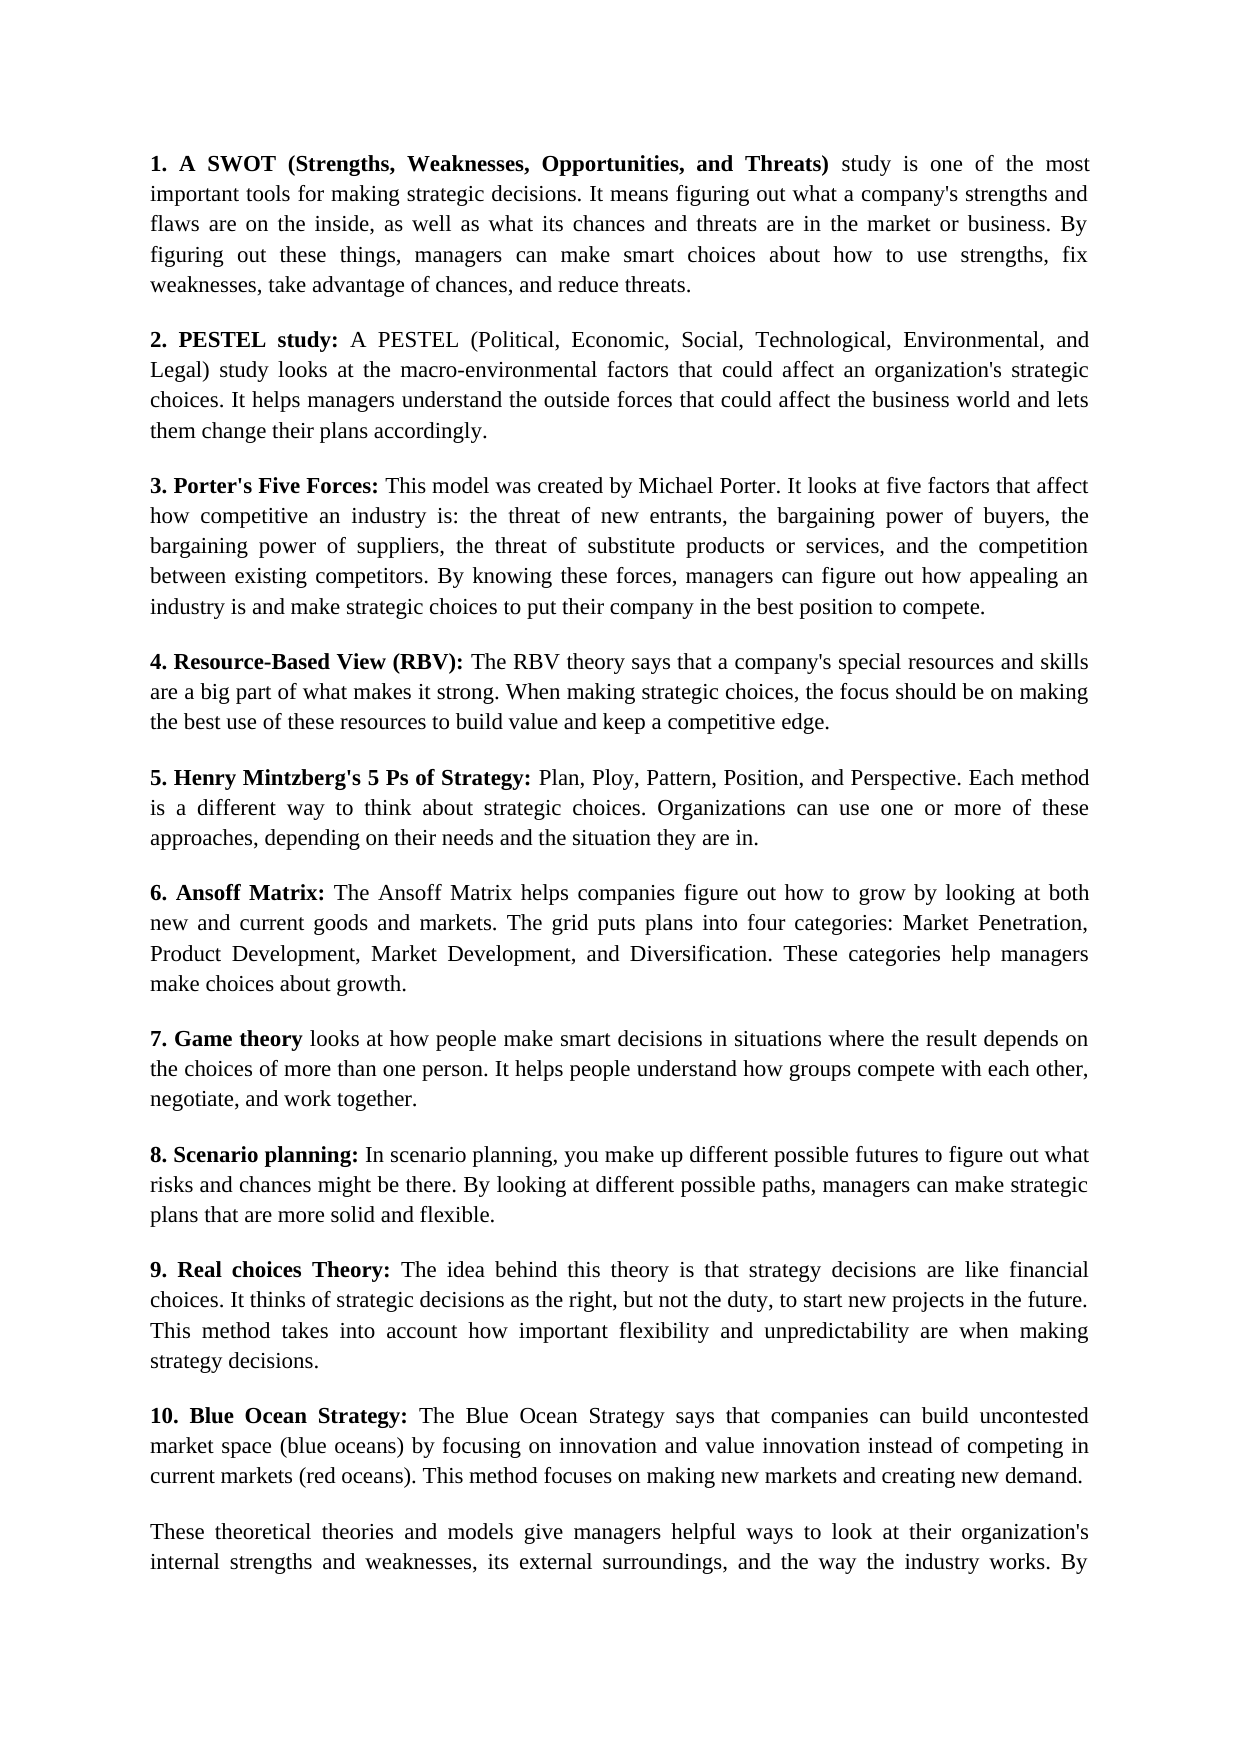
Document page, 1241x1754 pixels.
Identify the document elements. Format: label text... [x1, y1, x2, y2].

text 1. A SWOT (Strengths, Weaknesses, Opportunities, and Threats) study is one of the most important tools for making strategic decisions. It means figuring out what a company's strengths and flaws are on the inside, as well as what its chances and threats are in the market or business. By figuring out these things, managers can make smart choices about how to use strengths, fix weaknesses, take advantage of chances, and reduce threats. [150, 150, 1090, 297]
text 2. PESTEL study: A PESTEL (Political, Economic, Social, Technological, Environmental, and Legal) study looks at the macro-environmental factors that could affect an organization's strategic choices. It helps managers understand the outside forces that could affect the business world and lets them change their plans accordingly. [150, 326, 1090, 443]
text 10. Blue Ocean Strategy: The Blue Ocean Strategy says that companies can build uncontested market space (blue oceans) by focusing on innovation and value innovation instead of competing in current markets (red oceans). This method focuses on making new markets and creating new demand. [150, 1402, 1090, 1489]
text 6. Ansoff Matrix: The Ansoff Matrix helps companies figure out how to grow by looking at both new and current goods and markets. The grid puts plans into four categories: Market Penetration, Product Development, Market Development, and Diversification. These categories help managers make choices about growth. [150, 879, 1090, 996]
text 9. Real choices Theory: The idea behind this theory is that strategy decisions are like financial choices. It thinks of strategic decisions as the right, but not the duty, to start new projects in the future. This method takes into account how important flexibility and unpredictability are when making strategy decisions. [150, 1256, 1090, 1373]
text 8. Scenario planning: In scenario planning, you make up different possible futures to figure out what risks and chances might be there. By looking at different possible paths, managers can make strategic plans that are more solid and flexible. [150, 1141, 1090, 1227]
text 5. Henry Mintzberg's 5 Ps of Strategy: Plan, Ploy, Pattern, Position, and Perspective. Each method is a different way to think about strategic choices. Organizations can use one or more of these approaches, depending on their needs and the situation they are in. [150, 763, 1090, 850]
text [150, 1518, 1090, 1574]
text 4. Resource-Based View (RBV): The RBV theory says that a company's special resources and skills are a big part of what makes it strong. When making strategic choices, the focus should be on making the best use of these resources to build value and keep a competitive edge. [150, 648, 1090, 735]
text 7. Game theory looks at how people make smart decisions in situations where the result depends on the choices of more than one person. It helps people understand how groups compete with each other, negotiate, and work together. [150, 1025, 1090, 1112]
text 3. Porter's Five Forces: This model was created by Michael Porter. It looks at five factors that affect how competitive an industry is: the threat of new entrants, the bargaining power of buyers, the bargaining power of suppliers, the threat of substitute products or services, and the competition between existing competitors. By knowing these forces, managers can figure out how appealing an industry is and make strategic choices to put their company in the best position to compete. [150, 472, 1090, 619]
